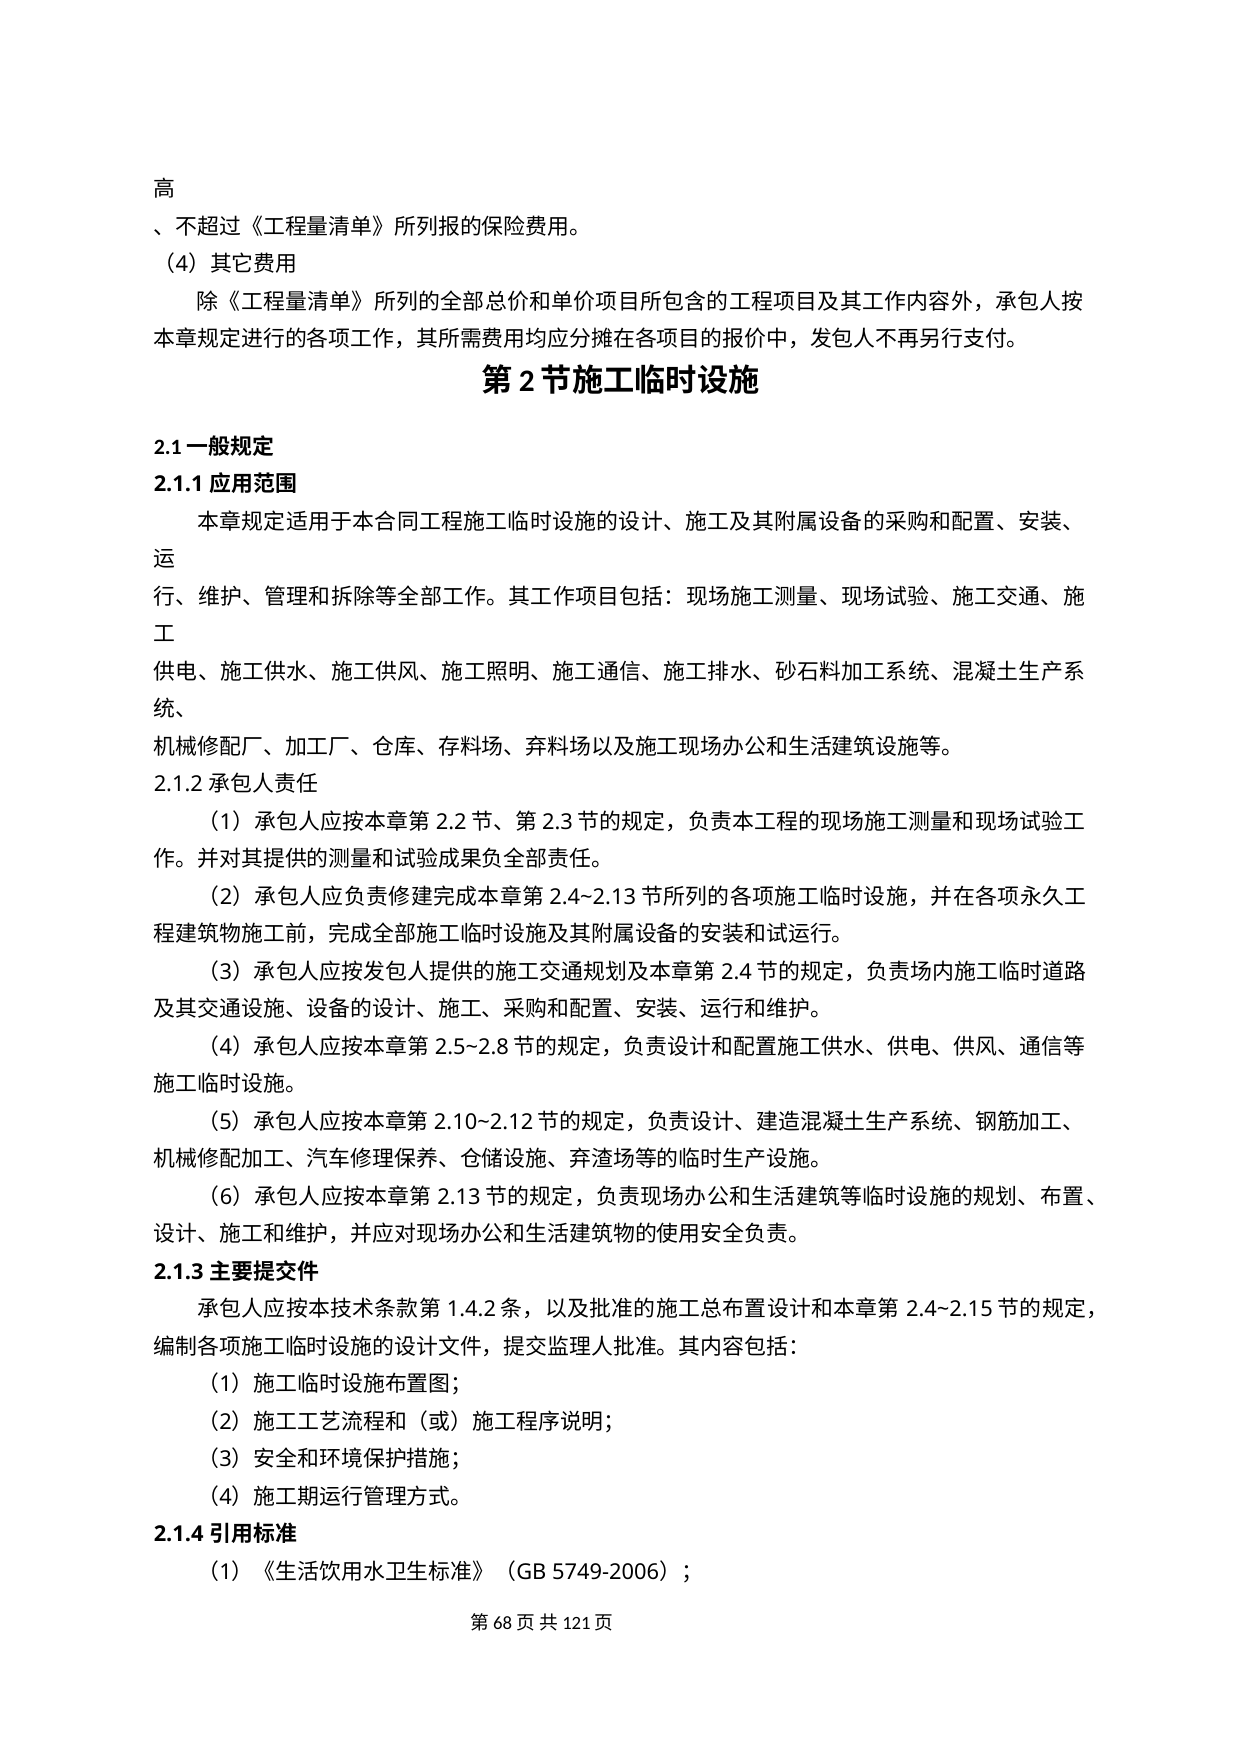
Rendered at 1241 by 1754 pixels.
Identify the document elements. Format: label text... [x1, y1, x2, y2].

text 、不超过《工程量清单》所列报的保险费用。 [153, 204, 1087, 242]
text （2）施工工艺流程和（或）施工程序说明； [153, 1399, 1087, 1437]
text 承包人应按本技术条款第1.4.2条，以及批准的施工总布置设计和本章第2.4~2.15节的规定，编制各项施工临时设施的设计文件，提交监理人批准。其内容包括： [153, 1287, 1087, 1362]
subtitle 2.1 一般规定 [153, 424, 1087, 462]
subtitle 第2节施工临时设施 [153, 354, 1087, 402]
text （2）承包人应负责修建完成本章第2.4~2.13节所列的各项施工临时设施，并在各项永久工程建筑物施工前，完成全部施工临时设施及其附属设备的安装和试运行。 [153, 874, 1087, 949]
text 供电、施工供水、施工供风、施工照明、施工通信、施工排水、砂石料加工系统、混凝土生产系统、 [153, 649, 1087, 724]
text （1）施工临时设施布置图； [153, 1362, 1087, 1399]
text （3）承包人应按发包人提供的施工交通规划及本章第2.4节的规定，负责场内施工临时道路及其交通设施、设备的设计、施工、采购和配置、安装、运行和维护。 [153, 949, 1087, 1024]
subtitle 2.1.3 主要提交件 [153, 1249, 1087, 1287]
text （4）其它费用 [153, 242, 1087, 279]
text （4）承包人应按本章第2.5~2.8节的规定，负责设计和配置施工供水、供电、供风、通信等施工临时设施。 [153, 1024, 1087, 1099]
text 2.1.2 承包人责任 [153, 762, 1087, 799]
text （1）《生活饮用水卫生标准》（GB 5749-2006）； [153, 1549, 1087, 1587]
subtitle 2.1.1 应用范围 [153, 462, 1087, 499]
text 行、维护、管理和拆除等全部工作。其工作项目包括：现场施工测量、现场试验、施工交通、施工 [153, 574, 1087, 649]
text （3）安全和环境保护措施； [153, 1437, 1087, 1474]
text （1）承包人应按本章第2.2节、第2.3节的规定，负责本工程的现场施工测量和现场试验工作。并对其提供的测量和试验成果负全部责任。 [153, 799, 1087, 874]
text 本章规定适用于本合同工程施工临时设施的设计、施工及其附属设备的采购和配置、安装、运 [153, 499, 1087, 574]
text 机械修配厂、加工厂、仓库、存料场、弃料场以及施工现场办公和生活建筑设施等。 [153, 724, 1087, 762]
subtitle 2.1.4 引用标准 [153, 1512, 1087, 1549]
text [153, 167, 1087, 204]
text （4）施工期运行管理方式。 [153, 1474, 1087, 1512]
text （5）承包人应按本章第2.10~2.12节的规定，负责设计、建造混凝土生产系统、钢筋加工、机械修配加工、汽车修理保养、仓储设施、弃渣场等的临时生产设施。 [153, 1099, 1087, 1174]
text 除《工程量清单》所列的全部总价和单价项目所包含的工程项目及其工作内容外，承包人按本章规定进行的各项工作，其所需费用均应分摊在各项目的报价中，发包人不再另行支付。 [153, 279, 1087, 354]
text （6）承包人应按本章第2.13节的规定，负责现场办公和生活建筑等临时设施的规划、布置、设计、施工和维护，并应对现场办公和生活建筑物的使用安全负责。 [153, 1174, 1087, 1249]
